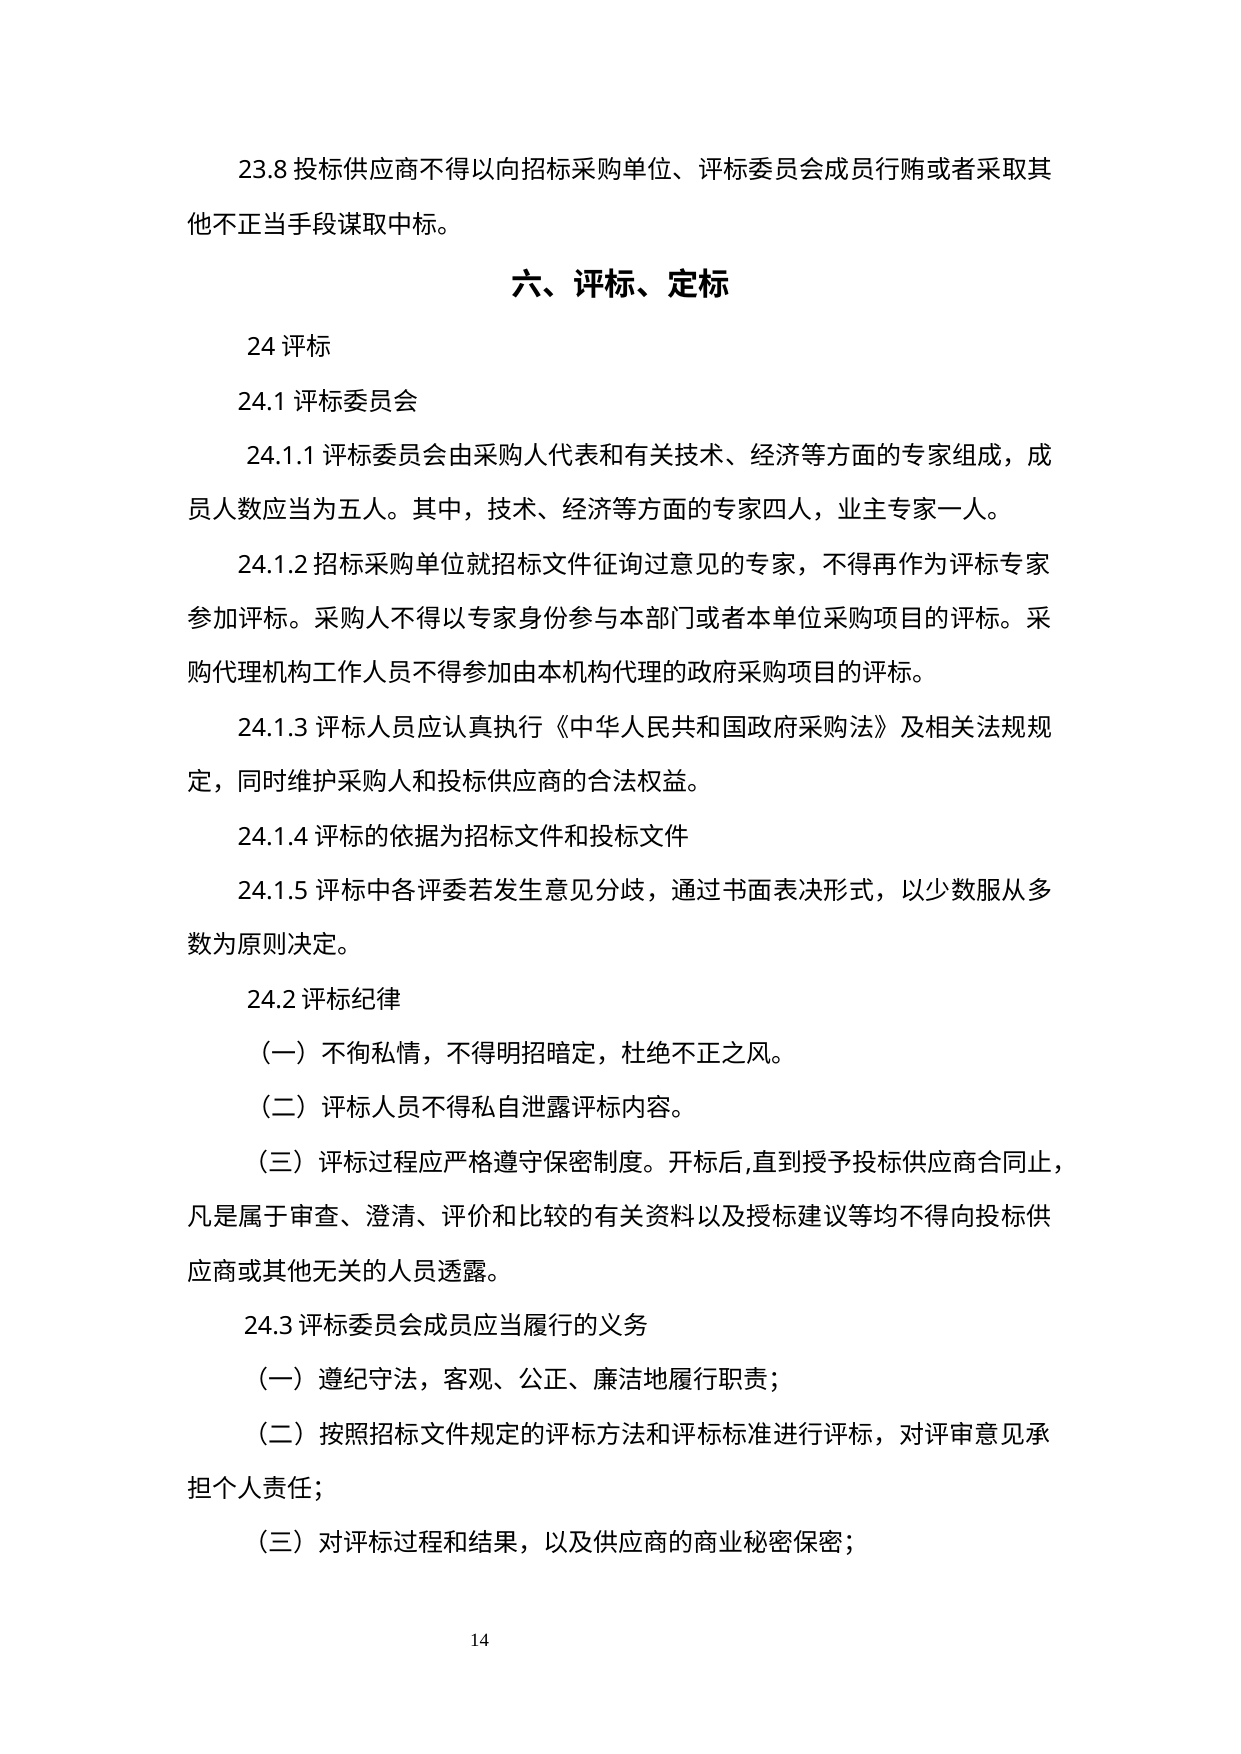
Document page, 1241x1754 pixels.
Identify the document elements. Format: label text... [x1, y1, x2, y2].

text （三）对评标过程和结果，以及供应商的商业秘密保密； [187, 1523, 1053, 1559]
text 24.3评标委员会成员应当履行的义务 [187, 1305, 1053, 1342]
text 24.1 评标委员会 [187, 381, 1053, 417]
text （三）评标过程应严格遵守保密制度。开标后,直到授予投标供应商合同止，凡是属于审查、澄清、评价和比较的有关资料以及授标建议等均不得向投标供应商或其他无关的人员透露。 [187, 1142, 1053, 1287]
text （二）按照招标文件规定的评标方法和评标标准进行评标，对评审意见承担个人责任； [187, 1414, 1053, 1505]
text 23.8投标供应商不得以向招标采购单位、评标委员会成员行贿或者采取其他不正当手段谋取中标。 [187, 150, 1053, 241]
text 24.1.3 评标人员应认真执行《中华人民共和国政府采购法》及相关法规规定，同时维护采购人和投标供应商的合法权益。 [187, 707, 1053, 798]
text （一）遵纪守法，客观、公正、廉洁地履行职责； [187, 1360, 1053, 1396]
text 24.1.1评标委员会由采购人代表和有关技术、经济等方面的专家组成，成员人数应当为五人。其中，技术、经济等方面的专家四人，业主专家一人。 [187, 435, 1053, 526]
text （一）不徇私情，不得明招暗定，杜绝不正之风。 [187, 1033, 1053, 1070]
text 24.1.5 评标中各评委若发生意见分歧，通过书面表决形式，以少数服从多数为原则决定。 [187, 870, 1053, 961]
text 24 评标 [247, 327, 1053, 363]
text （二）评标人员不得私自泄露评标内容。 [187, 1088, 1053, 1124]
text 24.1.2招标采购单位就招标文件征询过意见的专家，不得再作为评标专家参加评标。采购人不得以专家身份参与本部门或者本单位采购项目的评标。采购代理机构工作人员不得参加由本机构代理的政府采购项目的评标。 [187, 544, 1053, 689]
text 24.1.4 评标的依据为招标文件和投标文件 [187, 816, 1053, 852]
text 24.2评标纪律 [187, 979, 1053, 1015]
text 六、评标、定标 [187, 259, 1053, 304]
